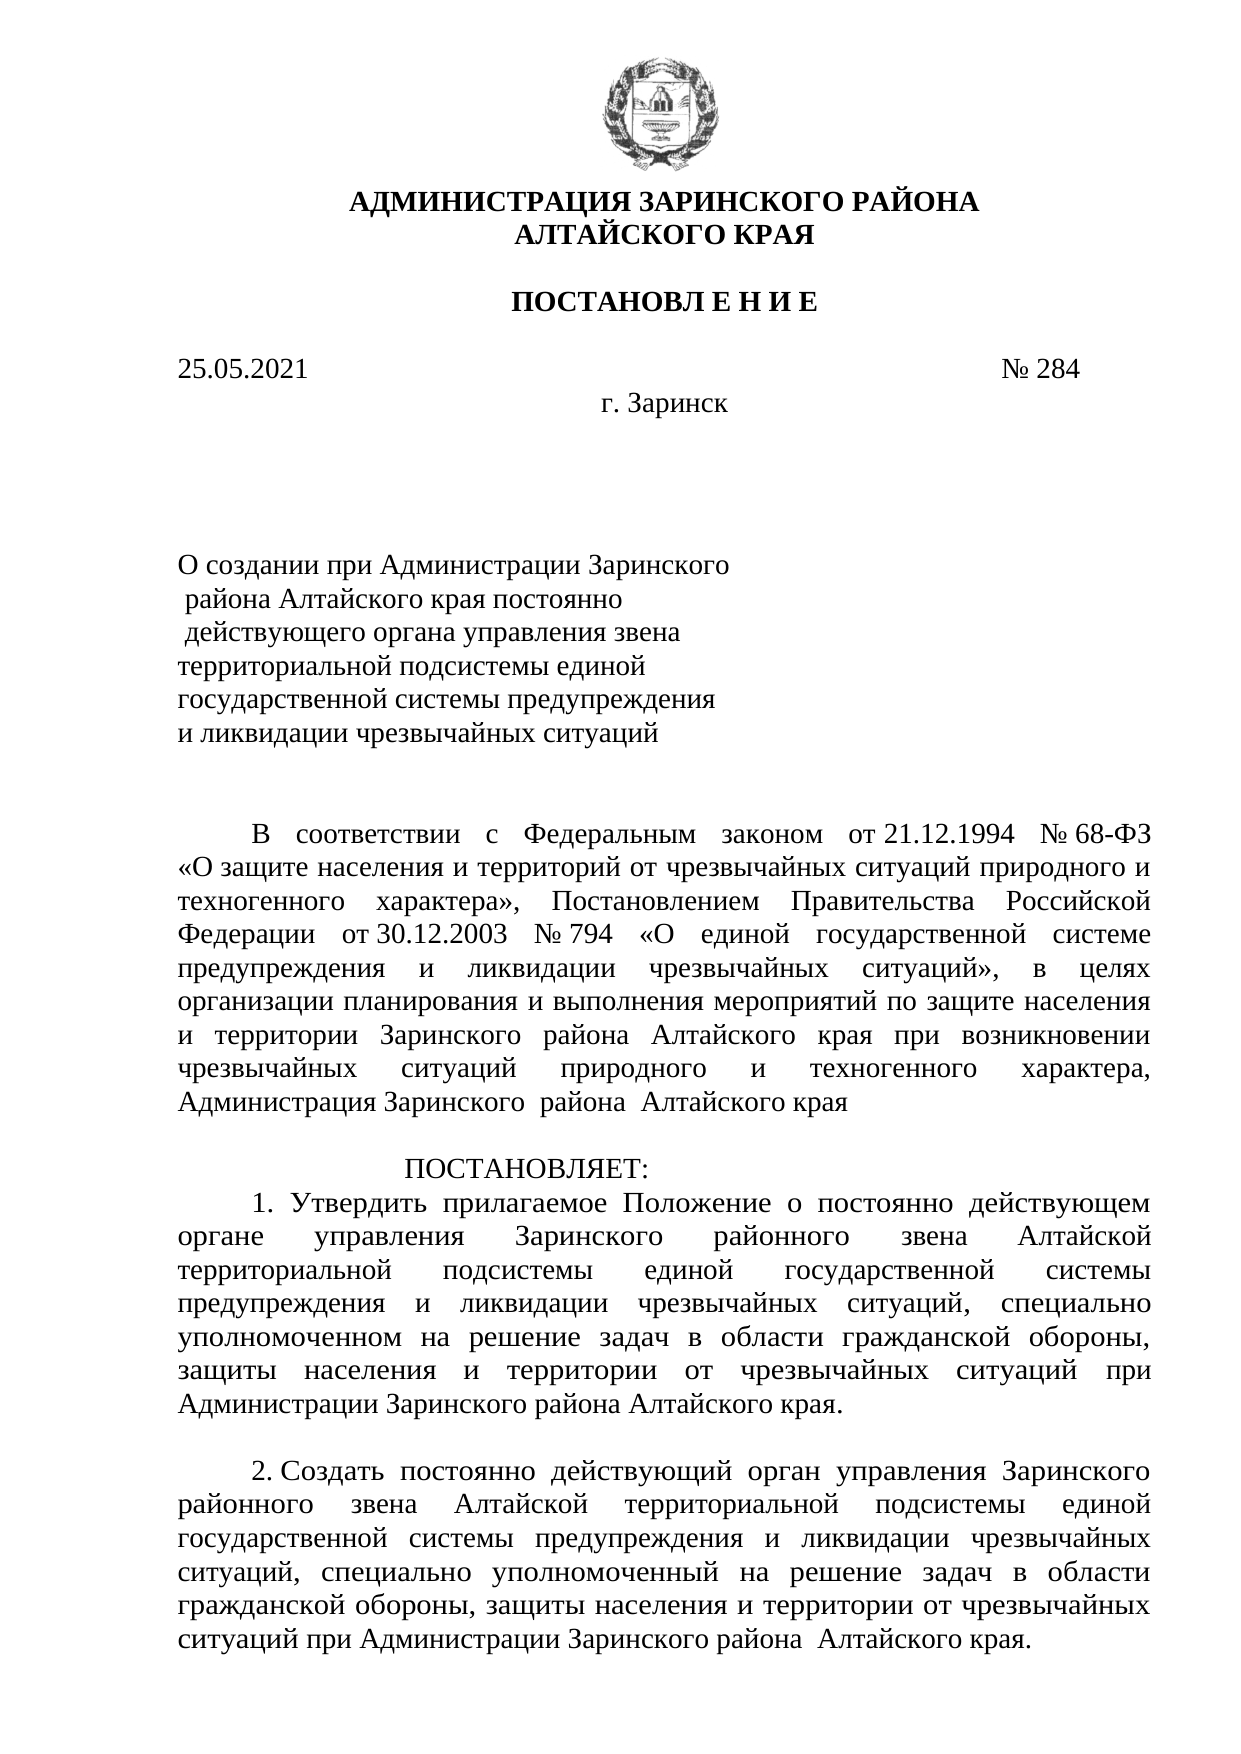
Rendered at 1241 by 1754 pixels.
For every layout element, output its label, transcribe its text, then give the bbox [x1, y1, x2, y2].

text г. Заринск [177, 385, 1152, 418]
text территориальной подсистемы единой [177, 648, 1152, 682]
text района Алтайского края постоянно [177, 581, 1152, 614]
text действующего органа управления звена [177, 614, 1152, 648]
title АДМИНИСТРАЦИЯ ЗАРИНСКОГО РАЙОНА [177, 184, 1152, 217]
text 25.05.2021 № 284 [177, 351, 1152, 385]
subtitle ПОСТАНОВЛ Е Н И Е [177, 284, 1152, 318]
text 1. Утвердить прилагаемое Положение о постоянно действующем органе управления Заринского районного звена Алтайской территориальной подсистемы единой государственной системы предупреждения и ликвидации чрезвычайных ситуаций, специально уполномоченном на решение задач в области гражданской обороны, защиты населения и территории от чрезвычайных ситуаций при Администрации Заринского района Алтайского края. [177, 1185, 1152, 1419]
text государственной системы предупреждения [177, 682, 1152, 715]
text В соответствии с Федеральным законом от 21.12.1994 № 68-ФЗ «О защите населения и территорий от чрезвычайных ситуаций природного и техногенного характера», Постановлением Правительства Российской Федерации от 30.12.2003 № 794 «О единой государственной системе предупреждения и ликвидации чрезвычайных ситуаций», в целях организации планирования и выполнения мероприятий по защите населения и территории Заринского района Алтайского края при возникновении чрезвычайных ситуаций природного и техногенного характера, Администрация Заринского района Алтайского края [177, 816, 1152, 1118]
title АЛТАЙСКОГО КРАЯ [177, 217, 1152, 251]
picture [600, 55, 720, 173]
text ПОСТАНОВЛЯЕТ: [177, 1151, 1152, 1185]
text О создании при Администрации Заринского [177, 547, 1152, 581]
text 2. Создать постоянно действующий орган управления Заринского районного звена Алтайской территориальной подсистемы единой государственной системы предупреждения и ликвидации чрезвычайных ситуаций, специально уполномоченный на решение задач в области гражданской обороны, защиты населения и территории от чрезвычайных ситуаций при Администрации Заринского района Алтайского края. [177, 1453, 1152, 1654]
text и ликвидации чрезвычайных ситуаций [177, 715, 1152, 749]
